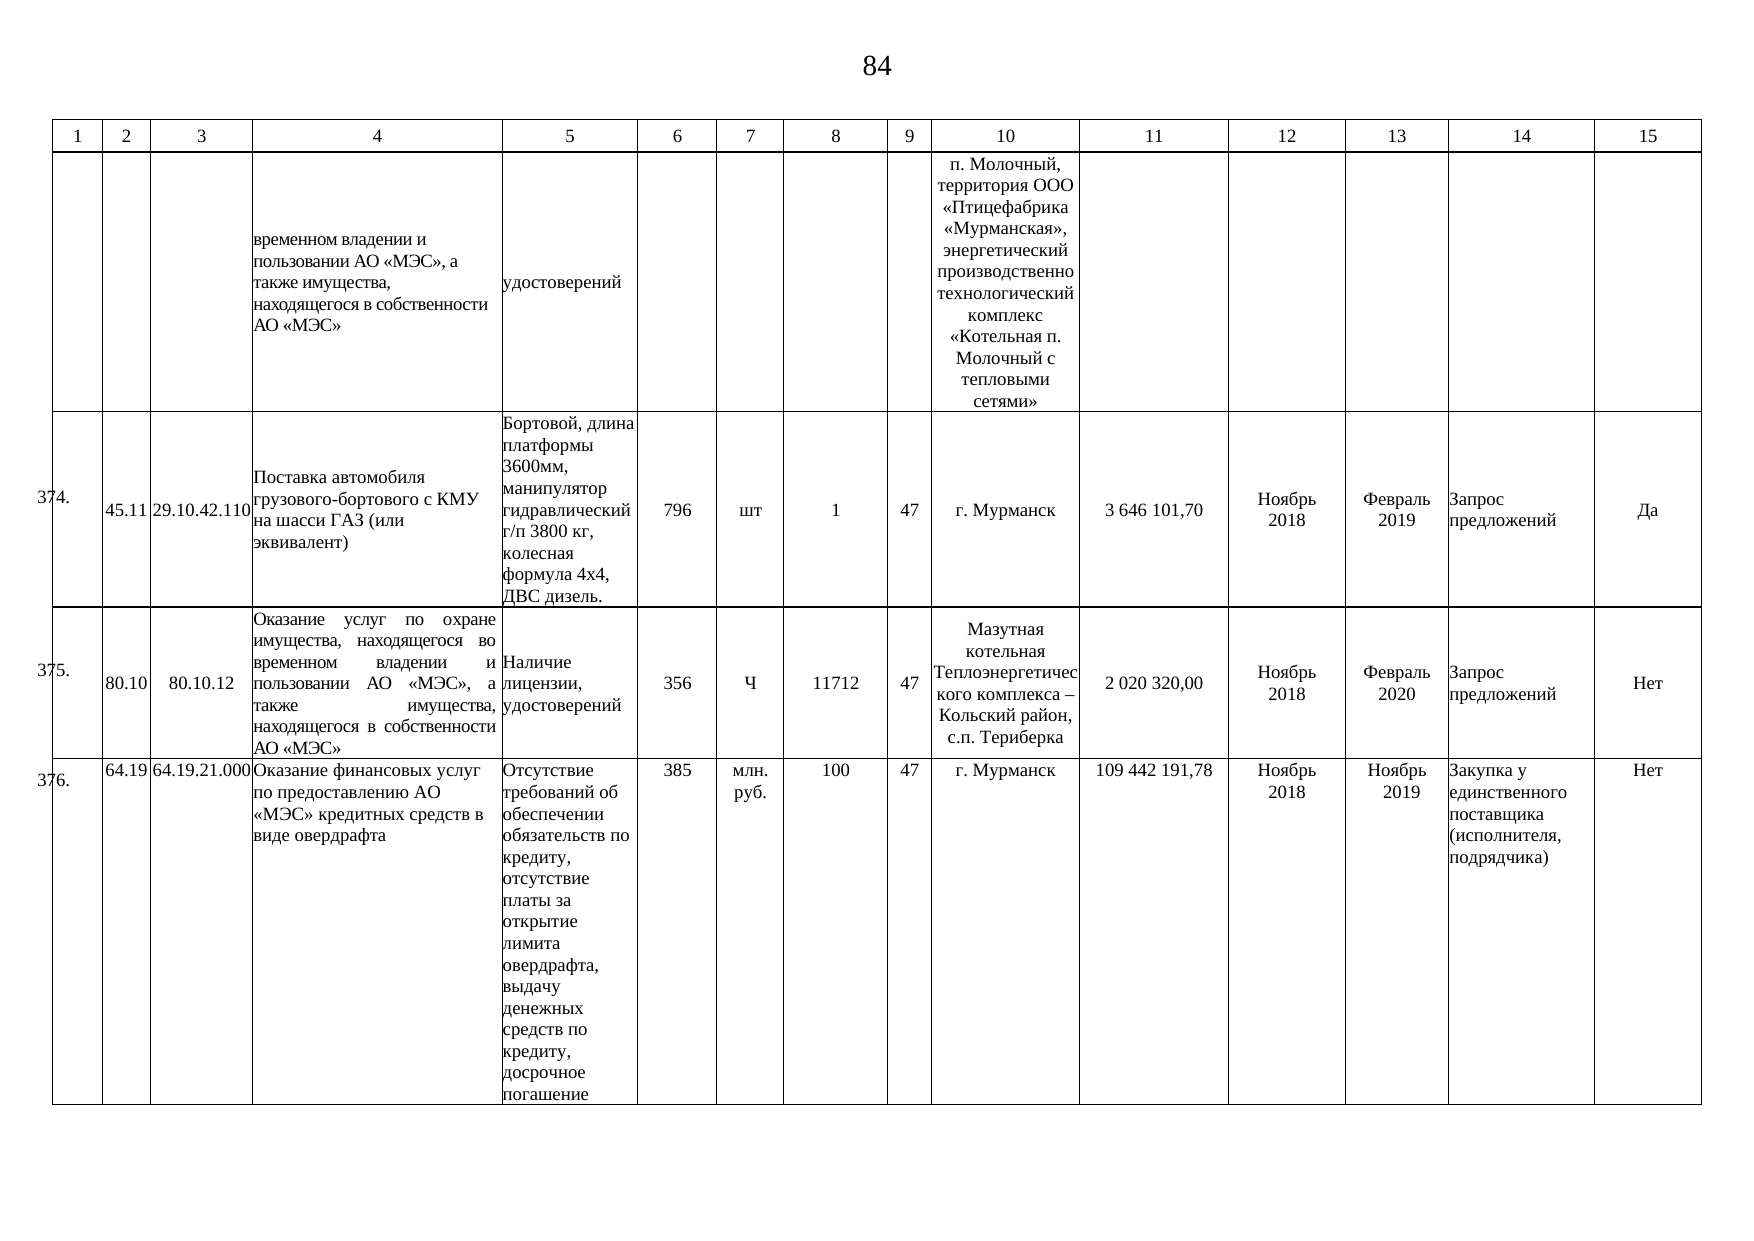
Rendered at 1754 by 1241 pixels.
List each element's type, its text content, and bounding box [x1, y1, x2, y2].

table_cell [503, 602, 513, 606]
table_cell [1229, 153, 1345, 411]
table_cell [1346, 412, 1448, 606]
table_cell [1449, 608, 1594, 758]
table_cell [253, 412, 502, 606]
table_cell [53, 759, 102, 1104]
table_header 13 [1346, 120, 1448, 151]
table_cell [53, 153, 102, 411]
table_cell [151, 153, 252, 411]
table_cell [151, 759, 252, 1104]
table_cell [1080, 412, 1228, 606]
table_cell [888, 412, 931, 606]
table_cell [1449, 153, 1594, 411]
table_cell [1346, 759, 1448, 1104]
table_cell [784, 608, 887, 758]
table_header 5 [503, 120, 637, 151]
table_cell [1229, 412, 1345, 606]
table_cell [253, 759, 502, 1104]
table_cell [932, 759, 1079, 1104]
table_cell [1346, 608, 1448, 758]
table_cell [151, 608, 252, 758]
table_header 4 [253, 120, 502, 151]
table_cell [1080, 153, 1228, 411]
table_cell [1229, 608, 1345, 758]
table_header 14 [1449, 120, 1594, 151]
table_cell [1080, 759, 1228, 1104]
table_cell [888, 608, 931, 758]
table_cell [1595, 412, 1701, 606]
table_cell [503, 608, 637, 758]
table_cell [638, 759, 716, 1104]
table_header 3 [151, 120, 252, 151]
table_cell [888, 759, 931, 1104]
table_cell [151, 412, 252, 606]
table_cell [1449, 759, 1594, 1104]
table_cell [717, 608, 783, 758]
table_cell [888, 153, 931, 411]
table_header 1 [53, 120, 102, 151]
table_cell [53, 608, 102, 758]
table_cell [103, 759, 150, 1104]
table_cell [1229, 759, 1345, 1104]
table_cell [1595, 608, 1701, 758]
table_header 8 [784, 120, 887, 151]
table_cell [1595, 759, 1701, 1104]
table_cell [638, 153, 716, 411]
table_header 12 [1229, 120, 1345, 151]
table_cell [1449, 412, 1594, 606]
table_header 15 [1595, 120, 1701, 151]
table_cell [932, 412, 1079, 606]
table_header 11 [1080, 120, 1228, 151]
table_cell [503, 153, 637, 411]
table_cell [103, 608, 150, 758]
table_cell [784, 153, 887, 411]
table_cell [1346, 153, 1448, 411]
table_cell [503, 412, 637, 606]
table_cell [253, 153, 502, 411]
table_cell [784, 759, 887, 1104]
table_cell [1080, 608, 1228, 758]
table_header 9 [888, 120, 931, 151]
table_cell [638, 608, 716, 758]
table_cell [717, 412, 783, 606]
table_header 6 [638, 120, 716, 151]
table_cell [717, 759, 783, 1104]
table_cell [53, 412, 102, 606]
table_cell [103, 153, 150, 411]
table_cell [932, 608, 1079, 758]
table_header 2 [103, 120, 150, 151]
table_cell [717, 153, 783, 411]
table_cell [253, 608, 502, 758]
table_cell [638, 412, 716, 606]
table_header 7 [717, 120, 783, 151]
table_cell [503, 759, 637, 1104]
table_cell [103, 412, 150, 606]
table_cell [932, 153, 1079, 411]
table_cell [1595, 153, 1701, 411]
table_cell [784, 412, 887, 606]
table_header 10 [932, 120, 1079, 151]
